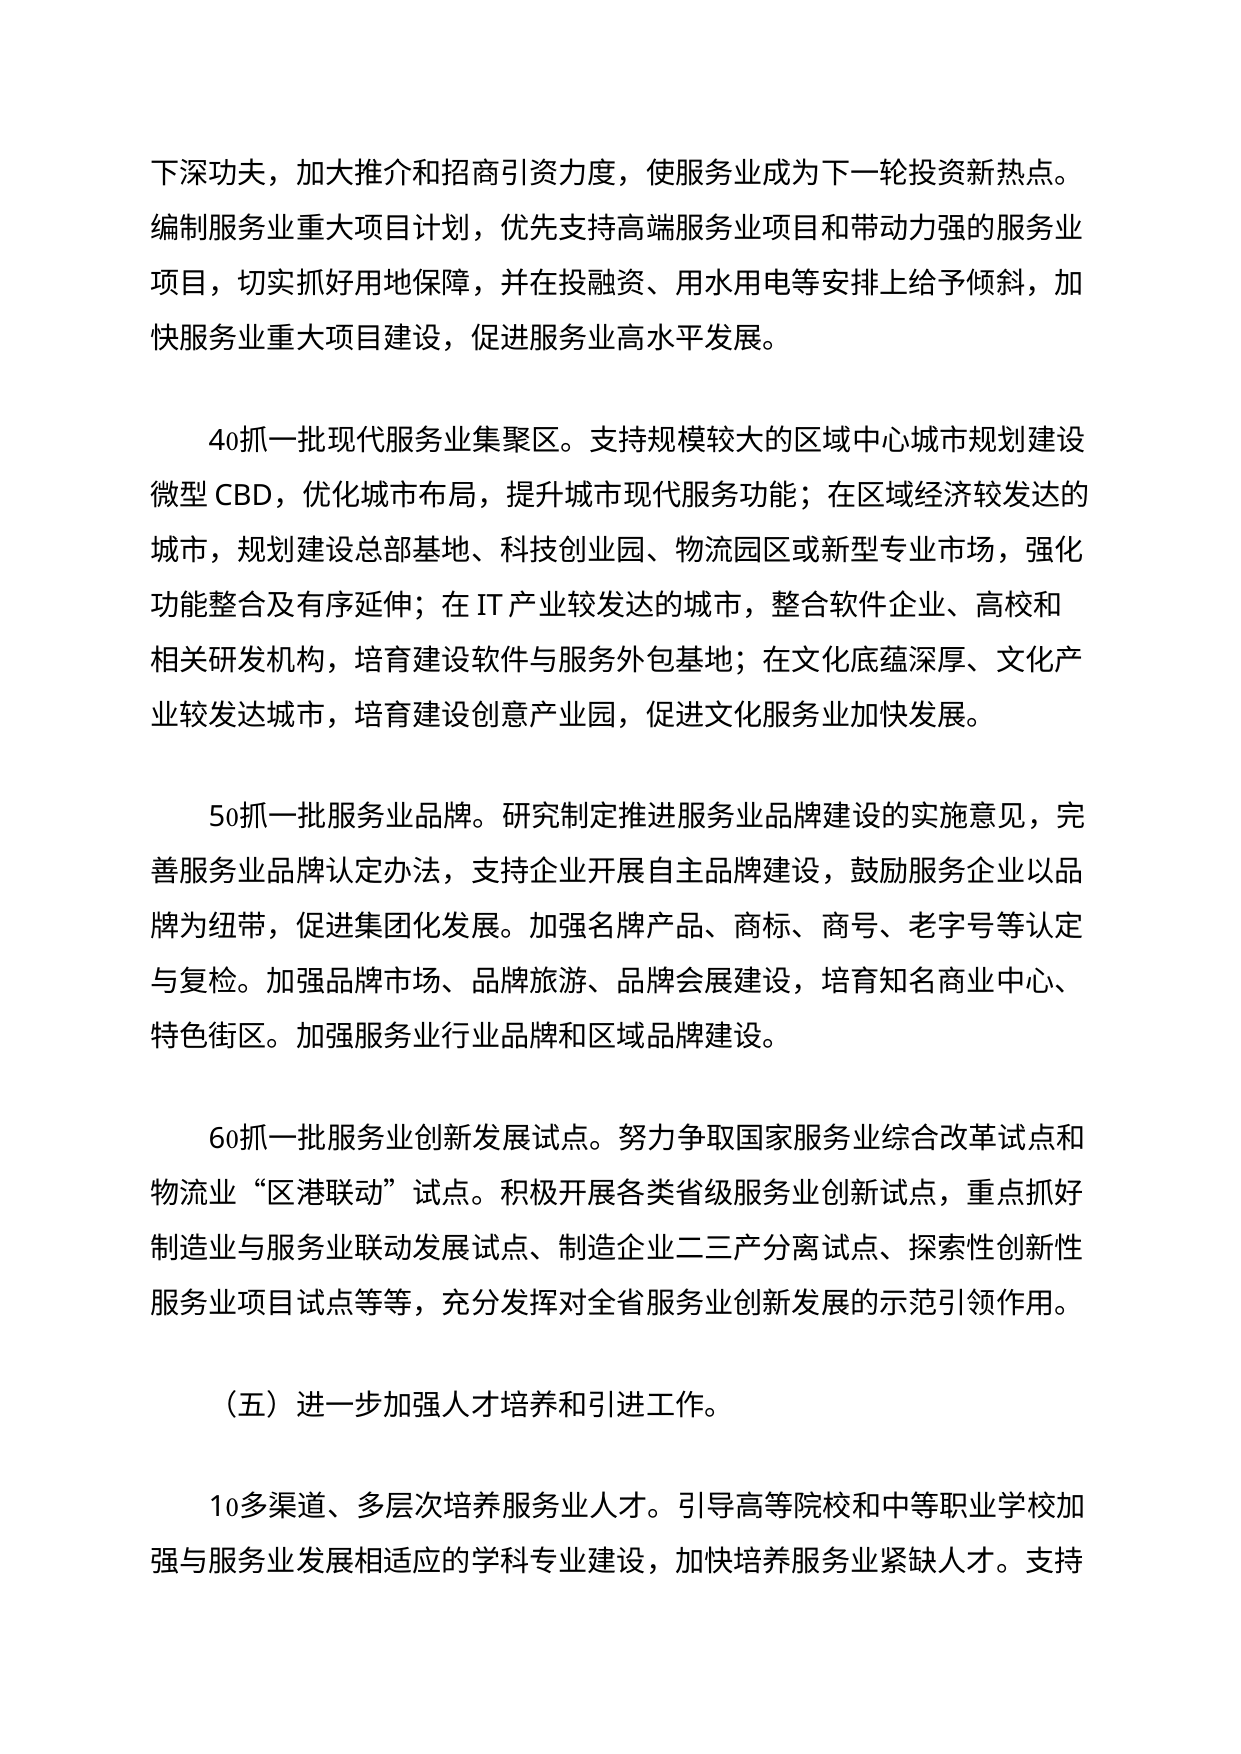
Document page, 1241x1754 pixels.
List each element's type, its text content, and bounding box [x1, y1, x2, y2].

text 5抓一批服务业品牌。研究制定推进服务业品牌建设的实施意见，完善服务业品牌认定办法，支持企业开展自主品牌建设，鼓励服务企业以品牌为纽带，促进集团化发展。加强名牌产品、商标、商号、老字号等认定与复检。加强品牌市场、品牌旅游、品牌会展建设，培育知名商业中心、特色街区。加强服务业行业品牌和区域品牌建设。 [150, 793, 1090, 1055]
text 6抓一批服务业创新发展试点。努力争取国家服务业综合改革试点和物流业“区港联动”试点。积极开展各类省级服务业创新试点，重点抓好制造业与服务业联动发展试点、制造企业二三产分离试点、探索性创新性服务业项目试点等等，充分发挥对全省服务业创新发展的示范引领作用。 [150, 1114, 1090, 1322]
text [150, 1483, 1090, 1580]
text （五）进一步加强人才培养和引进工作。 [150, 1381, 1090, 1423]
text 4抓一批现代服务业集聚区。支持规模较大的区域中心城市规划建设微型CBD，优化城市布局，提升城市现代服务功能；在区域经济较发达的城市，规划建设总部基地、科技创业园、物流园区或新型专业市场，强化功能整合及有序延伸；在IT产业较发达的城市，整合软件企业、高校和相关研发机构，培育建设软件与服务外包基地；在文化底蕴深厚、文化产业较发达城市，培育建设创意产业园，促进文化服务业加快发展。 [150, 416, 1090, 733]
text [150, 150, 1090, 357]
